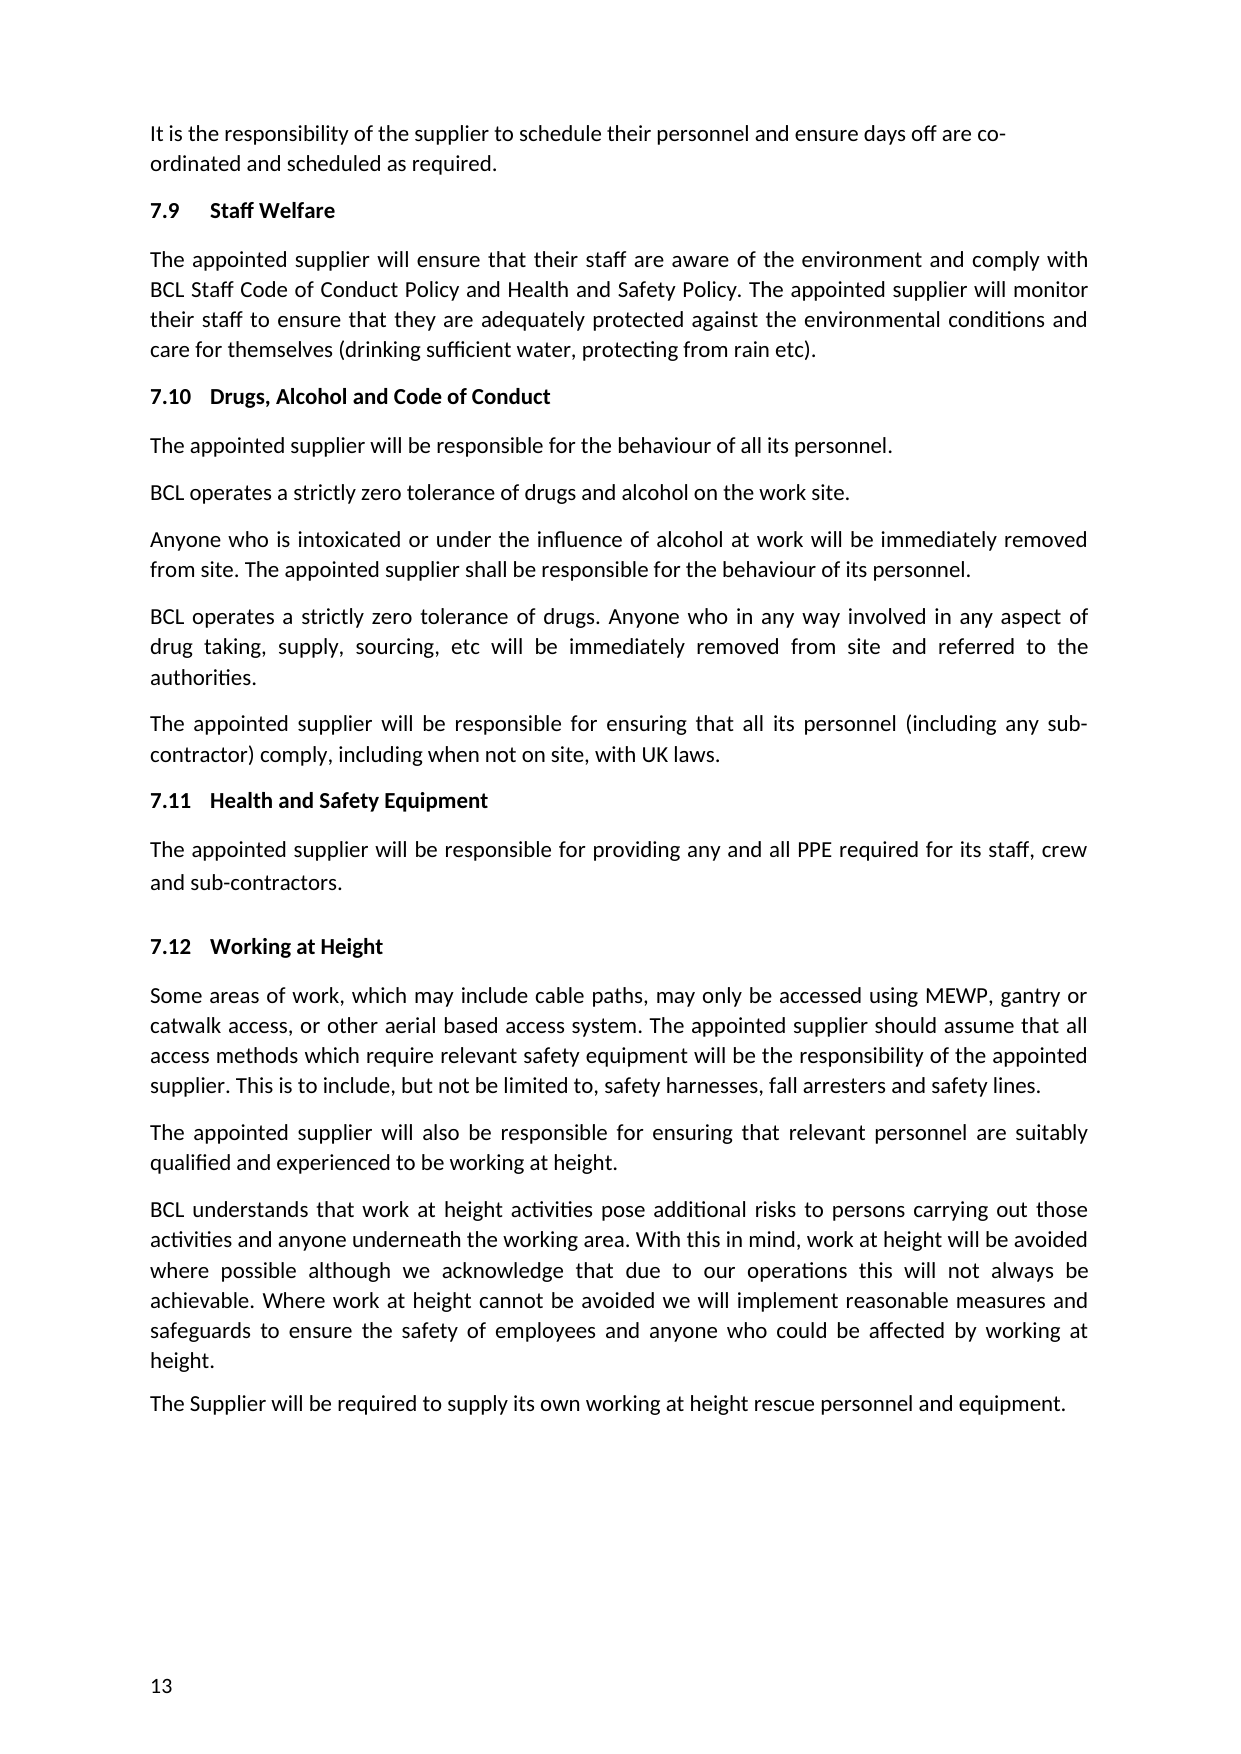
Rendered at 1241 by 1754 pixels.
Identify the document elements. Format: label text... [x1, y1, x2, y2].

text The appointed supplier will be responsible for the behaviour of all its personnel. [150, 431, 1090, 459]
list Health and Safety Equipment [150, 787, 1090, 814]
text The appointed supplier will also be responsible for ensuring that relevant personnel are suitably qualified and experienced to be working at height. [150, 1118, 1090, 1177]
text Some areas of work, which may include cable paths, may only be accessed using MEWP, gantry or catwalk access, or other aerial based access system. The appointed supplier should assume that all access methods which require relevant safety equipment will be the responsibility of the appointed supplier. This is to include, but not be limited to, safety harnesses, fall arresters and safety lines. [150, 981, 1090, 1099]
text Anyone who is intoxicated or under the influence of alcohol at work will be immediately removed from site. The appointed supplier shall be responsible for the behaviour of its personnel. [150, 525, 1090, 583]
text BCL operates a strictly zero tolerance of drugs. Anyone who in any way involved in any aspect of drug taking, supply, sourcing, etc will be immediately removed from site and referred to the authorities. [150, 602, 1090, 691]
text The appointed supplier will ensure that their staff are aware of the environment and comply with BCL Staff Code of Conduct Policy and Health and Safety Policy. The appointed supplier will monitor their staff to ensure that they are adequately protected against the environmental conditions and care for themselves (drinking sufficient water, protecting from rain etc). [150, 245, 1090, 364]
text BCL understands that work at height activities pose additional risks to persons carrying out those activities and anyone underneath the working area. With this in mind, work at height will be avoided where possible although we acknowledge that due to our operations this will not always be achievable. Where work at height cannot be avoided we will implement reasonable measures and safeguards to ensure the safety of employees and anyone who could be affected by working at height. [150, 1195, 1090, 1374]
text The appointed supplier will be responsible for ensuring that all its personnel (including any sub-contractor) comply, including when not on site, with UK laws. [150, 709, 1090, 768]
list Working at Height [150, 932, 1090, 960]
text It is the responsibility of the supplier to schedule their personnel and ensure days off are co-ordinated and scheduled as required. [150, 119, 1090, 177]
list The appointed supplier will be responsible for providing any and all PPE required for its staff, crew and sub-contractors. [150, 835, 1090, 896]
text BCL operates a strictly zero tolerance of drugs and alcohol on the work site. [150, 478, 1090, 506]
list Drugs, Alcohol and Code of Conduct [150, 382, 1090, 411]
text The Supplier will be required to supply its own working at height rescue personnel and equipment. [150, 1389, 1090, 1417]
list Staff Welfare [150, 196, 1090, 224]
